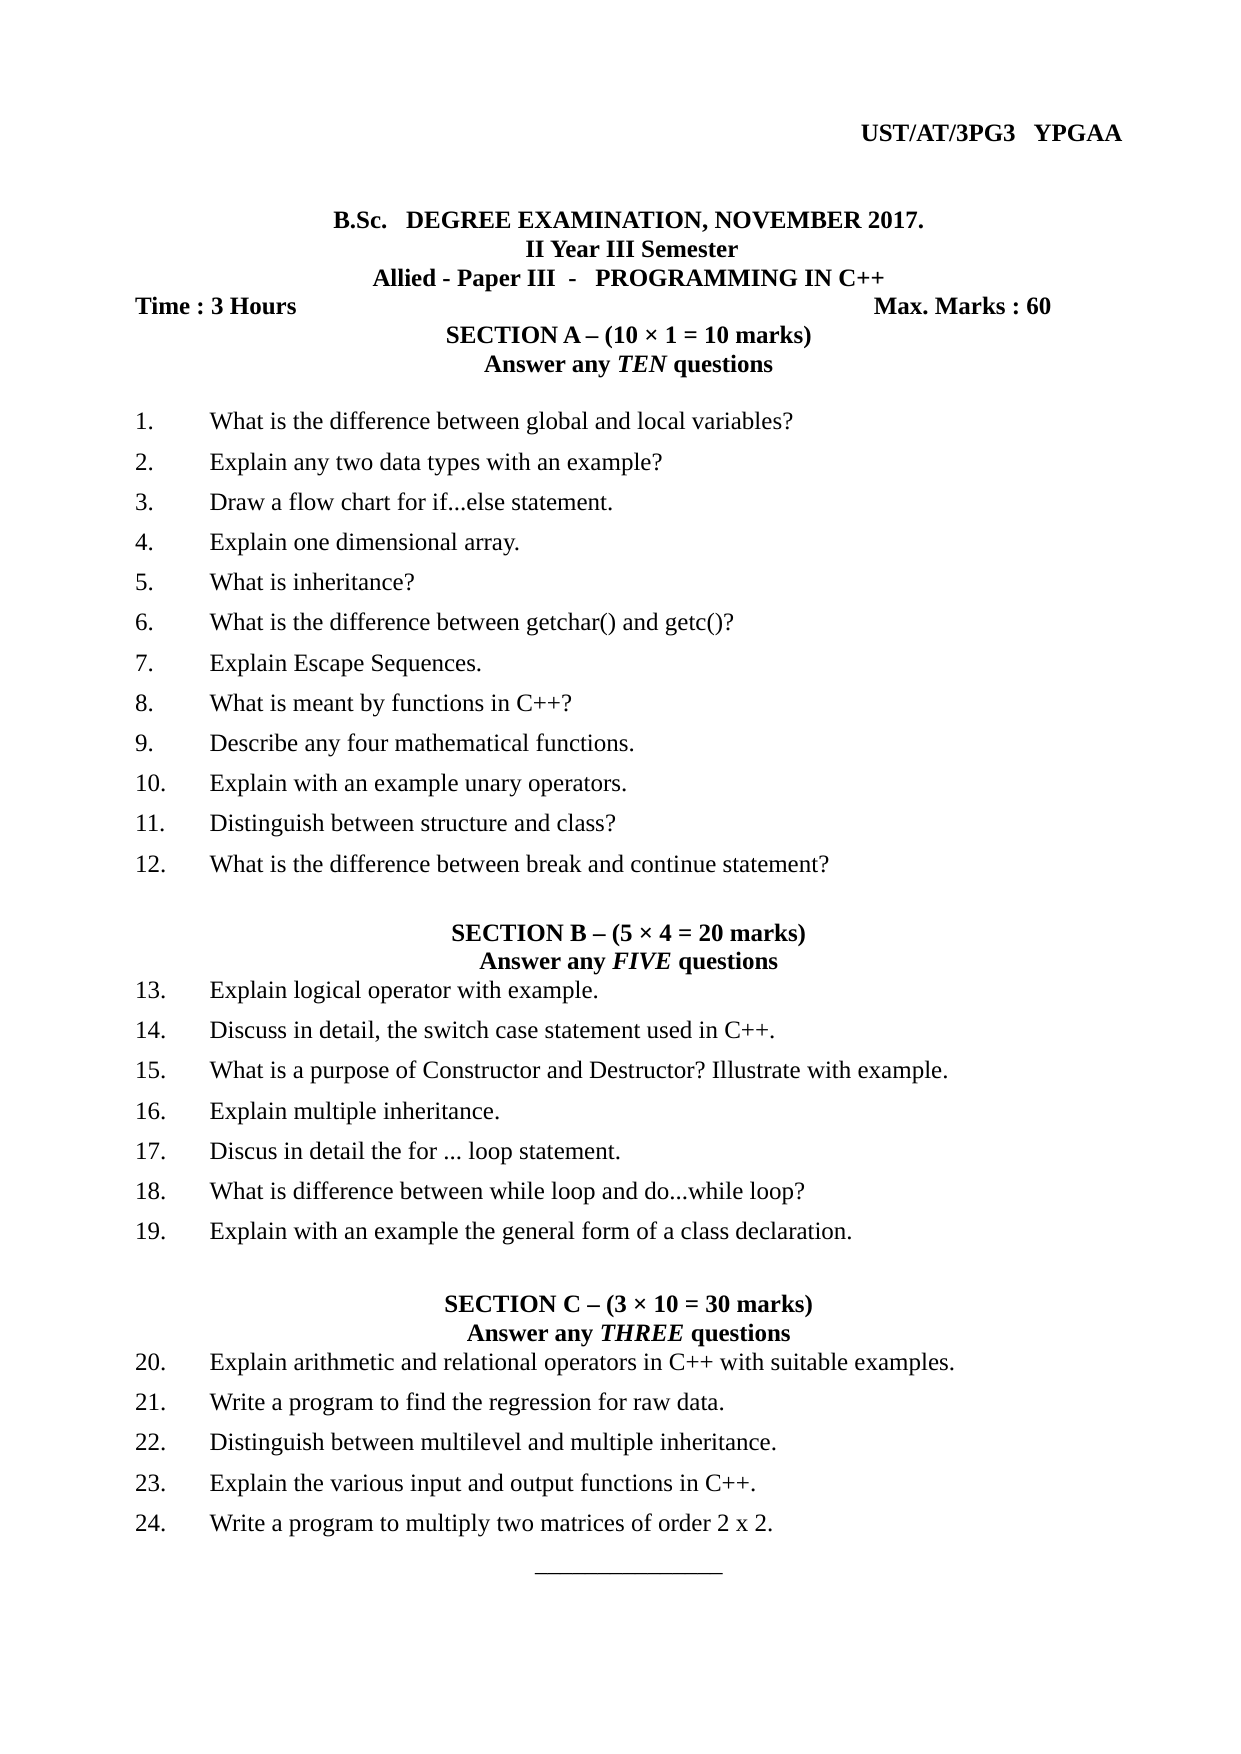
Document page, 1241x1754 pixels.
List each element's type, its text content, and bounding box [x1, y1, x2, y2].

list Explain multiple inheritance. [135, 1096, 1122, 1124]
text B.Sc. DEGREE EXAMINATION, NOVEMBER 2017. [135, 205, 1122, 234]
text Answer any FIVE questions [135, 946, 1122, 975]
text Allied - Paper III - PROGRAMMING IN C++ [135, 263, 1122, 291]
list Explain any two data types with an example? [135, 447, 1122, 475]
list Explain one dimensional array. [135, 527, 1122, 556]
list Draw a flow chart for if...else statement. [135, 487, 1122, 516]
list Explain arithmetic and relational operators in C++ with suitable examples. [135, 1347, 1122, 1376]
list What is difference between while loop and do...while loop? [135, 1176, 1122, 1205]
list Discus in detail the for ... loop statement. [135, 1136, 1122, 1165]
text SECTION C – (3 × 10 = 30 marks) [135, 1289, 1122, 1318]
text SECTION A – (10 × 1 = 10 marks) [135, 320, 1122, 349]
list Explain Escape Sequences. [135, 648, 1122, 676]
list Write a program to find the regression for raw data. [135, 1387, 1122, 1416]
list What is the difference between getchar() and getc()? [135, 607, 1122, 636]
list Explain with an example unary operators. [135, 768, 1122, 797]
text Answer any TEN questions [135, 349, 1122, 378]
list What is a purpose of Constructor and Destructor? Illustrate with example. [135, 1056, 1122, 1084]
text SECTION B – (5 × 4 = 20 marks) [135, 918, 1122, 946]
list Distinguish between multilevel and multiple inheritance. [135, 1427, 1122, 1456]
list What is the difference between global and local variables? [135, 406, 1122, 435]
list Explain logical operator with example. [135, 975, 1122, 1004]
list Write a program to multiply two matrices of order 2 x 2. [135, 1508, 1122, 1537]
list Distinguish between structure and class? [135, 808, 1122, 837]
list Explain with an example the general form of a class declaration. [135, 1216, 1122, 1245]
list What is meant by functions in C++? [135, 688, 1122, 717]
list Describe any four mathematical functions. [135, 728, 1122, 757]
text Answer any THREE questions [135, 1318, 1122, 1347]
list Discuss in detail, the switch case statement used in C++. [135, 1015, 1122, 1044]
list Explain the various input and output functions in C++. [135, 1468, 1122, 1496]
list _______________ [135, 1548, 1122, 1577]
list What is inheritance? [135, 567, 1122, 596]
list What is the difference between break and continue statement? [135, 849, 1122, 877]
text II Year III Semester [135, 234, 1122, 263]
text Time : 3 Hours Max. Marks : 60 [135, 291, 1122, 320]
